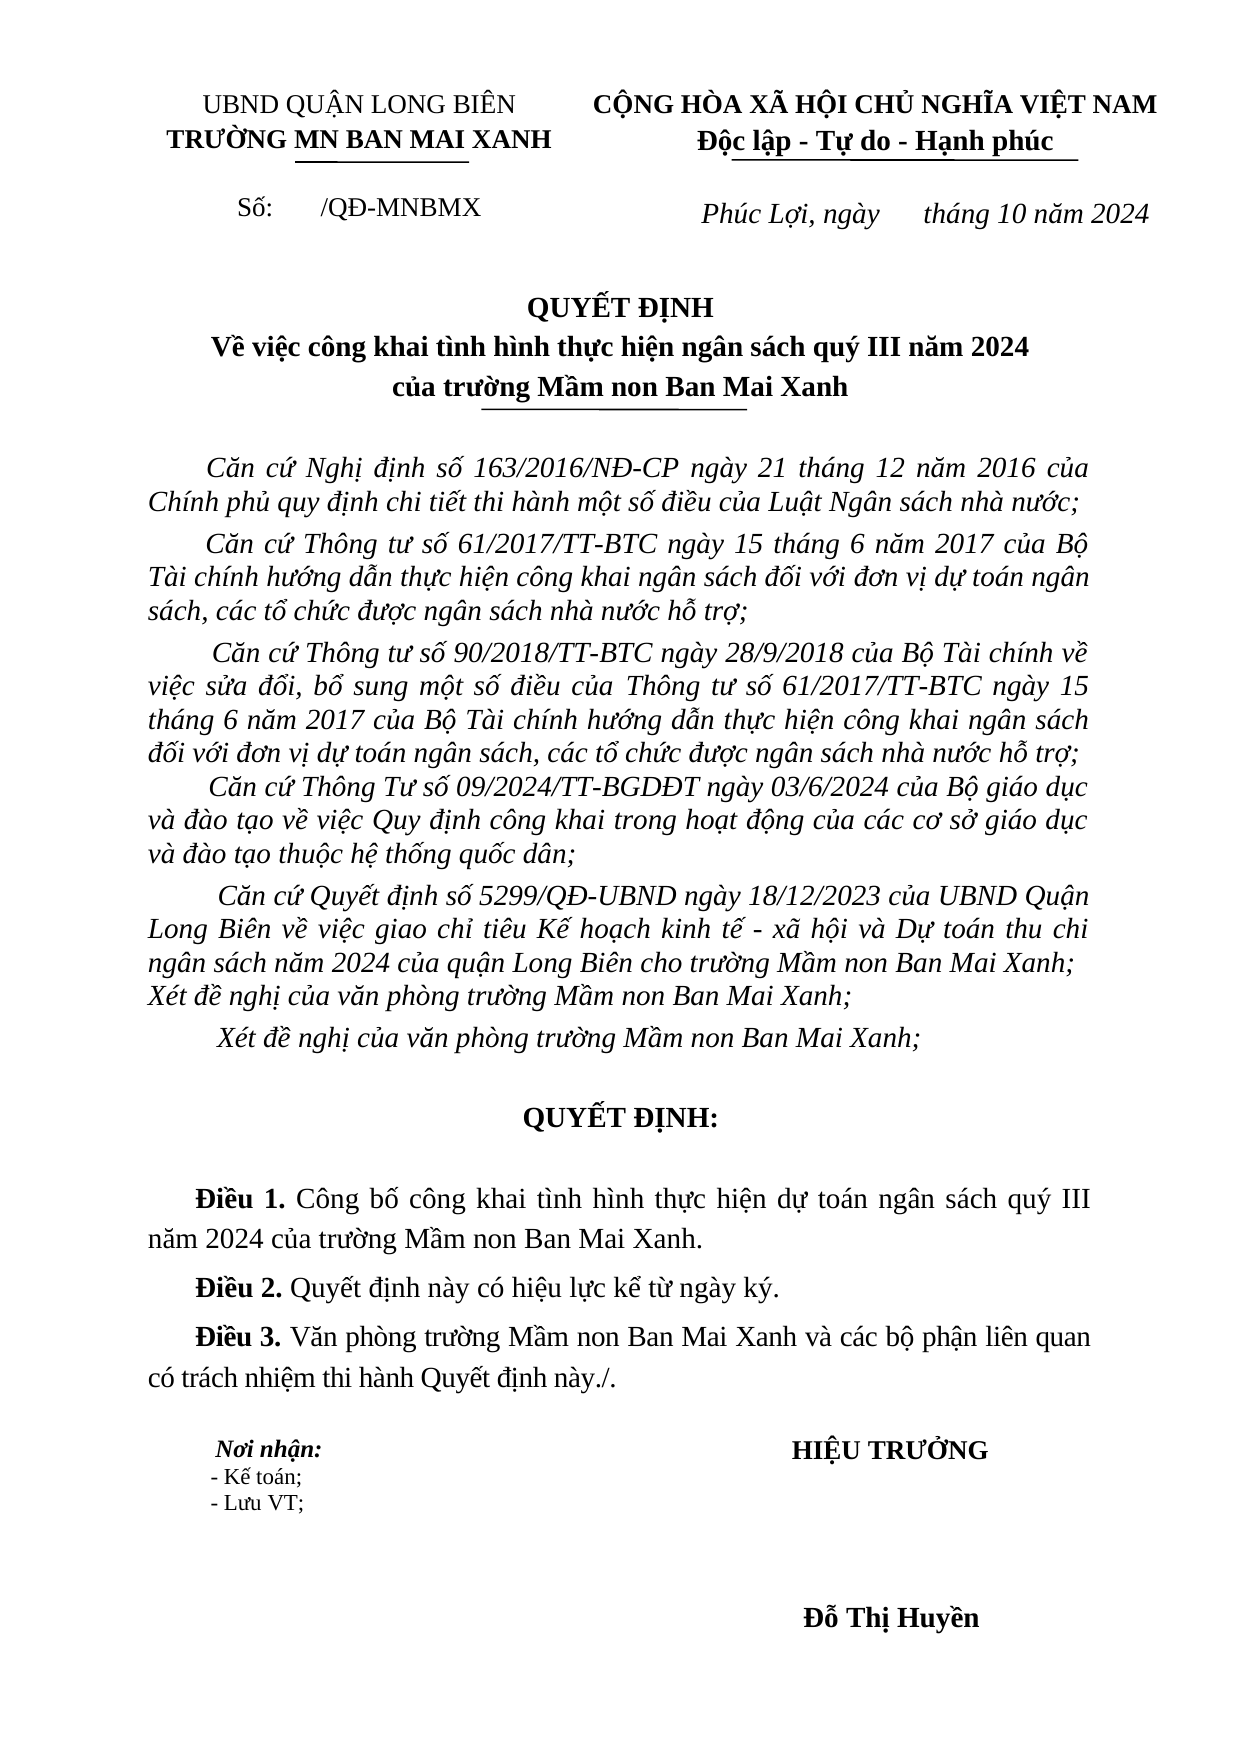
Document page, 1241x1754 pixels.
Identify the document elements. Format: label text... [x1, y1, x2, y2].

text Căn cứ Nghị định số 163/2016/NĐ-CP ngày 21 tháng 12 năm 2016 của Chính phủ quy định chi tiết thi hành một số điều của Luật Ngân sách nhà nước; [148, 450, 1092, 517]
text Xét đề nghị của văn phòng trường Mầm non Ban Mai Xanh; [148, 978, 1092, 1012]
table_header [148, 1434, 379, 1633]
text Về việc công khai tình hình thực hiện ngân sách quý III năm 2024 [148, 325, 1092, 365]
text của trường Mầm non Ban Mai Xanh [148, 365, 1092, 404]
table_header UBND QUẬN LONG BIÊN TRƯỜNG MN BAN MAI XANH Số: /QĐ-MNBMX [146, 89, 572, 233]
text Căn cứ Thông tư số 61/2017/TT-BTC ngày 15 tháng 6 năm 2017 của Bộ Tài chính hướng dẫn thực hiện công khai ngân sách đối với đơn vị dự toán ngân sách, các tổ chức được ngân sách nhà nước hỗ trợ; [148, 526, 1092, 626]
table_header CỘNG HÒA XÃ HỘI CHỦ NGHĨA VIỆT NAM Độc lập - Tự do - Hạnh phúc Phúc Lợi, ngày tháng 10 năm 2024 [572, 89, 1178, 233]
text Điều 2. Quyết định này có hiệu lực kể từ ngày ký. [148, 1265, 1092, 1306]
text Căn cứ Quyết định số 5299/QĐ-UBND ngày 18/12/2023 của UBND Quận Long Biên về việc giao chỉ tiêu Kế hoạch kinh tế - xã hội và Dự toán thu chi ngân sách năm 2024 của quận Long Biên cho trường Mầm non Ban Mai Xanh; [148, 878, 1092, 978]
text Điều 3. Văn phòng trường Mầm non Ban Mai Xanh và các bộ phận liên quan có trách nhiệm thi hành Quyết định này./. [148, 1314, 1092, 1396]
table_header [379, 1434, 1104, 1633]
text Xét đề nghị của văn phòng trường Mầm non Ban Mai Xanh; [148, 1020, 1092, 1054]
text Căn cứ Thông Tư số 09/2024/TT-BGDĐT ngày 03/6/2024 của Bộ giáo dục và đào tạo về việc Quy định công khai trong hoạt động của các cơ sở giáo dục và đào tạo thuộc hệ thống quốc dân; [148, 769, 1092, 869]
text QUYẾT ĐỊNH: [148, 1094, 1092, 1135]
text Căn cứ Thông tư số 90/2018/TT-BTC ngày 28/9/2018 của Bộ Tài chính về việc sửa đổi, bổ sung một số điều của Thông tư số 61/2017/TT-BTC ngày 15 tháng 6 năm 2017 của Bộ Tài chính hướng dẫn thực hiện công khai ngân sách đối với đơn vị dự toán ngân sách, các tổ chức được ngân sách nhà nước hỗ trợ; [148, 635, 1092, 769]
text Điều 1. Công bố công khai tình hình thực hiện dự toán ngân sách quý III năm 2024 của trường Mầm non Ban Mai Xanh. [148, 1176, 1092, 1257]
text QUYẾT ĐỊNH [148, 286, 1092, 325]
